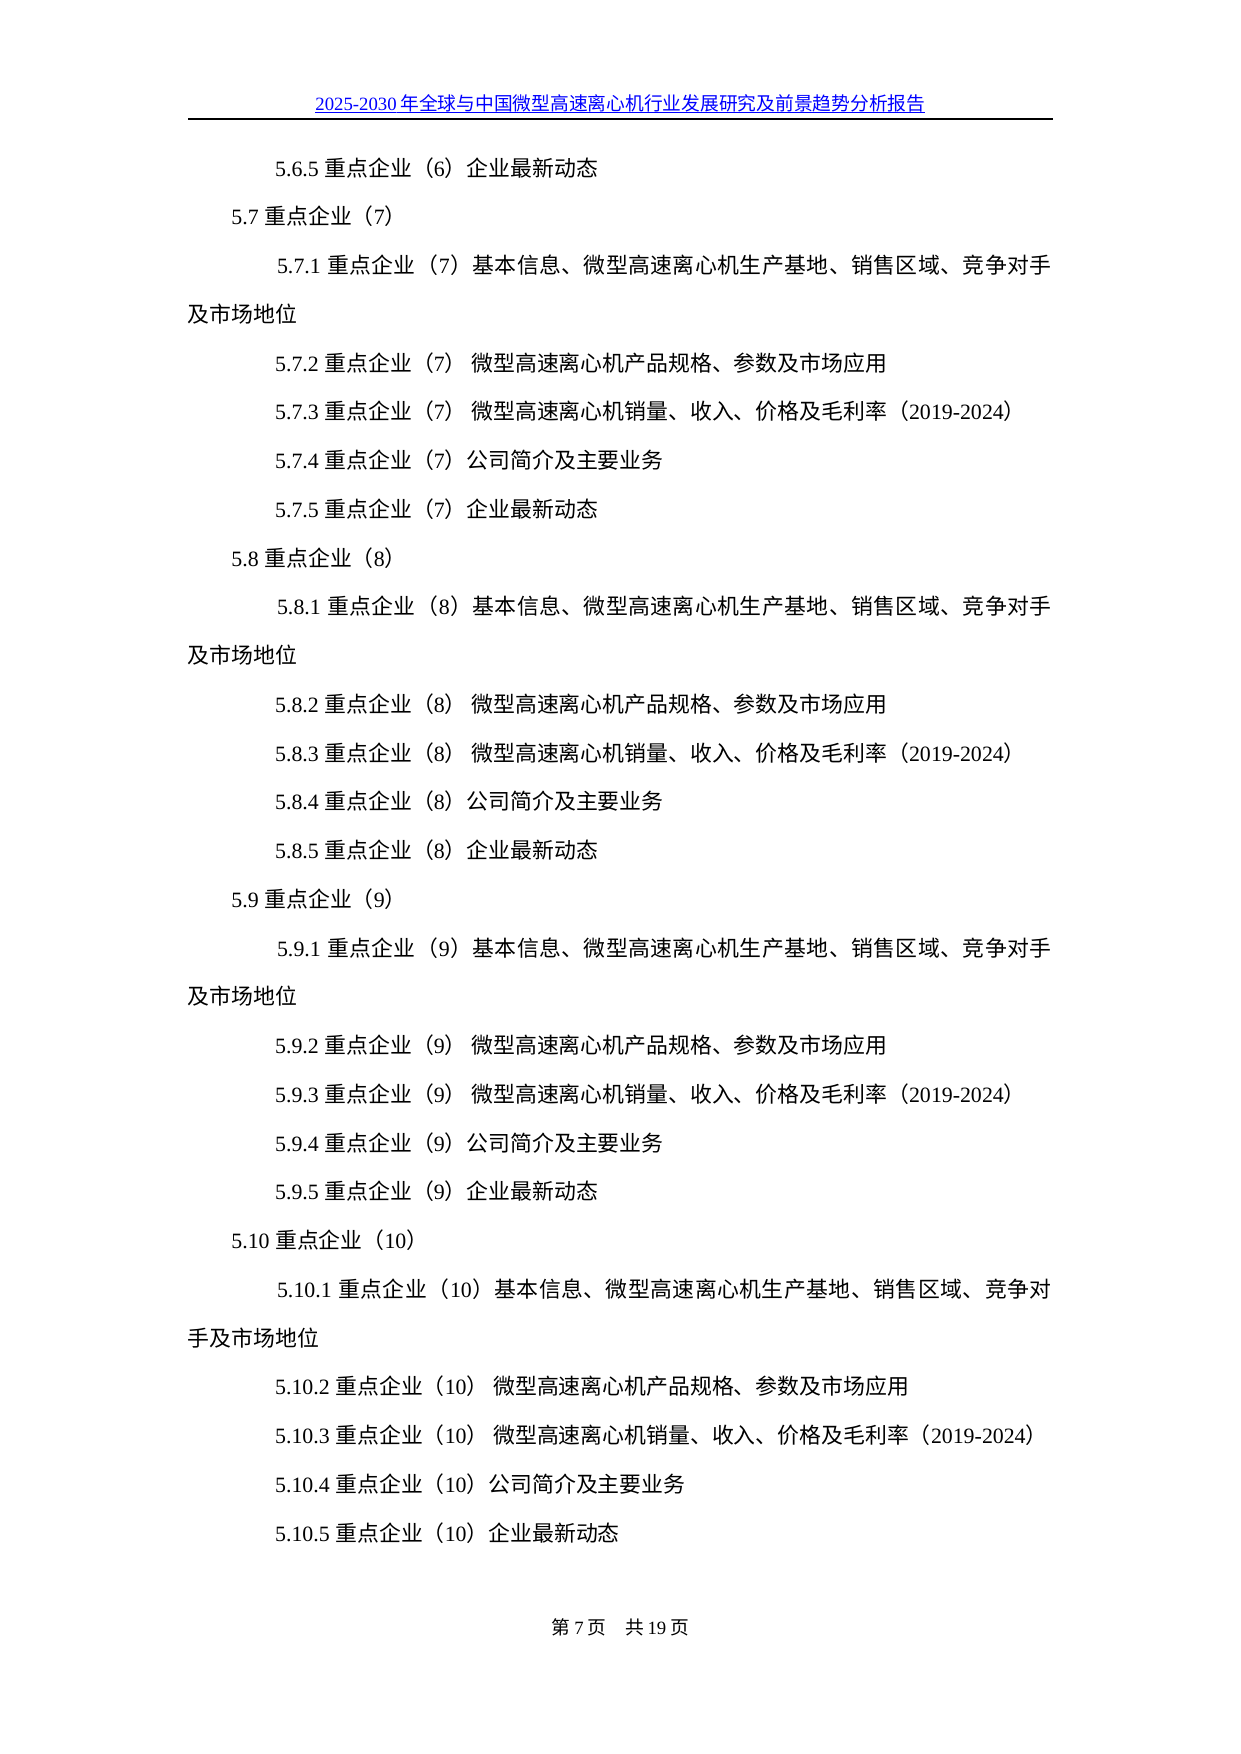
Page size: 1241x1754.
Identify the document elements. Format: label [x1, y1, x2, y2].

text [187, 150, 1053, 1548]
